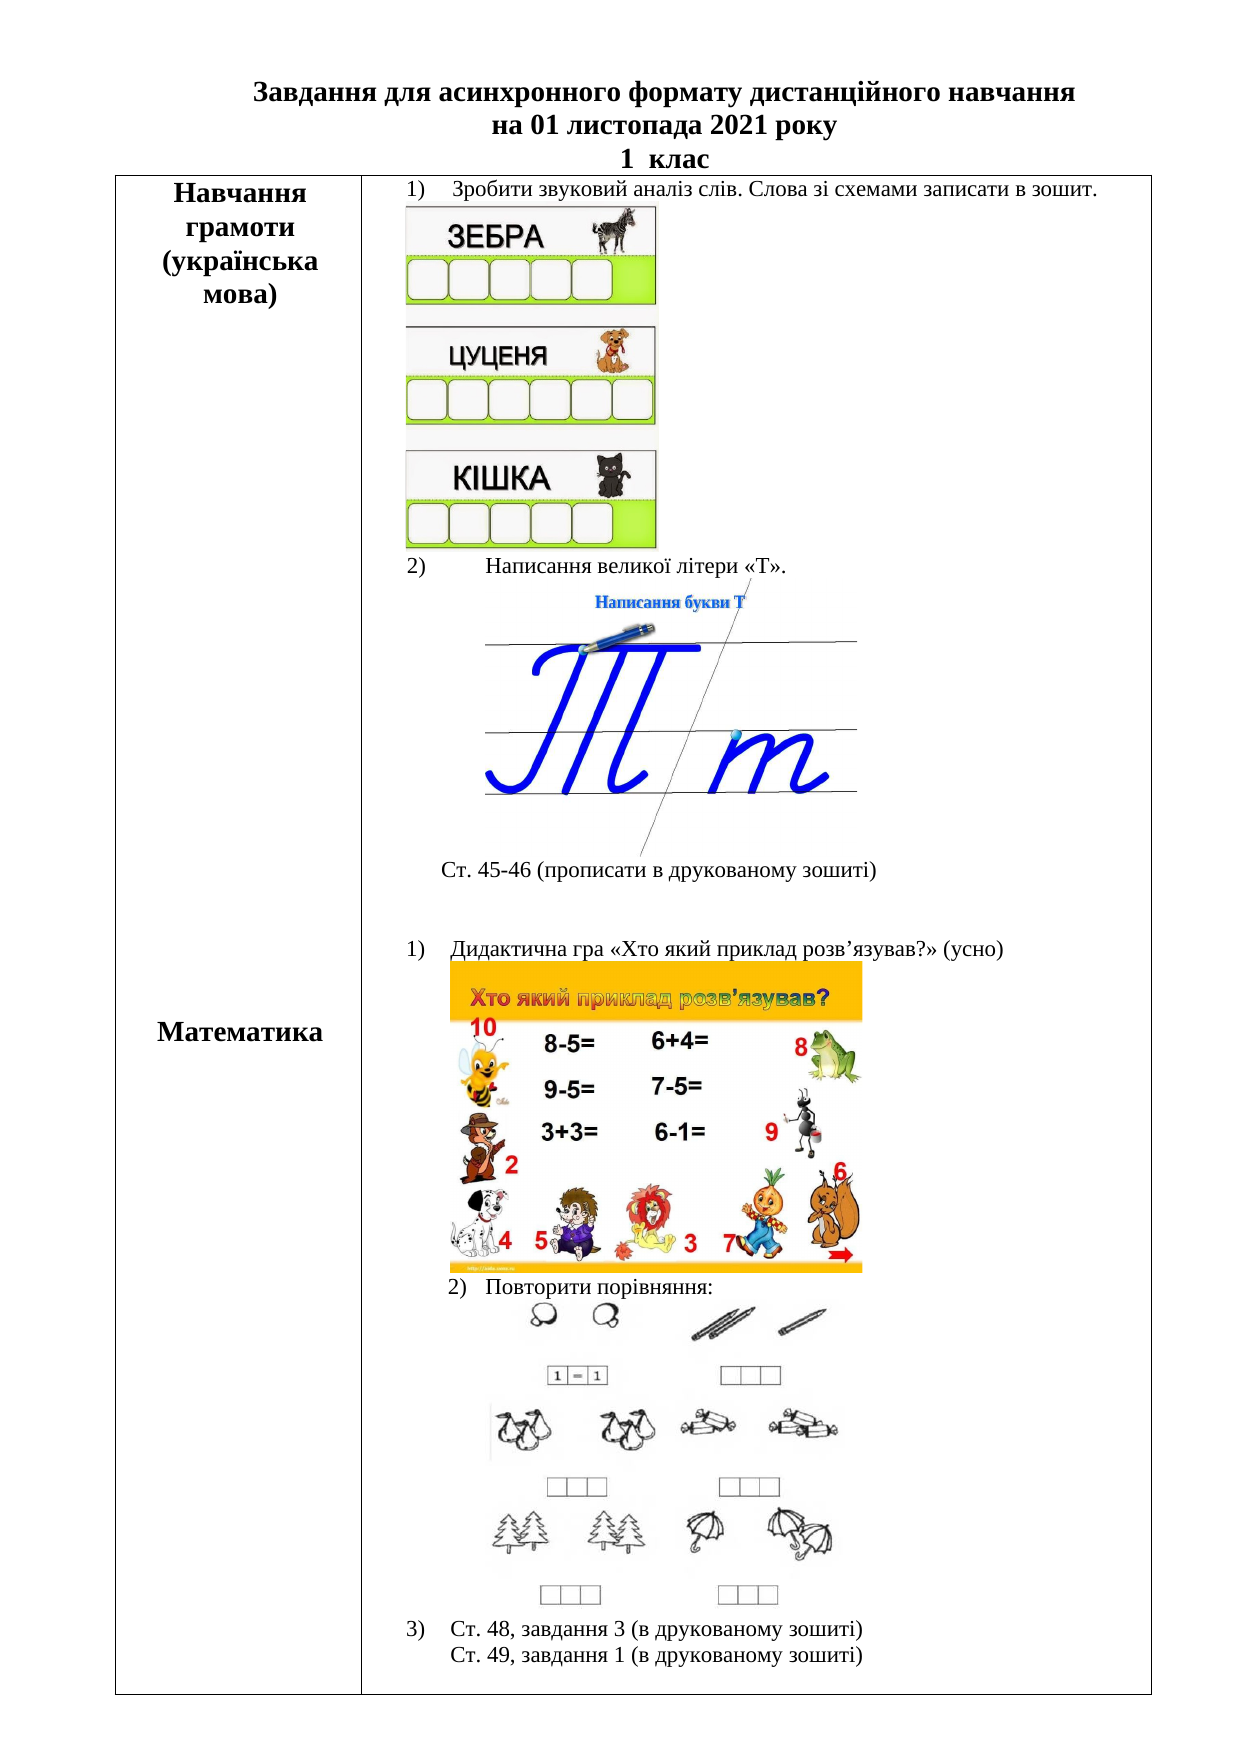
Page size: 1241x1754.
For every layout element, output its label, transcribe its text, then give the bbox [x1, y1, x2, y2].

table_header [116, 176, 361, 1694]
text Завдання для асинхронного формату дистанційного навчання [177, 74, 1152, 107]
picture [405, 201, 659, 552]
text на 01 листопада 2021 року [177, 107, 1152, 141]
picture [485, 1299, 845, 1615]
text 1 клас [177, 141, 1152, 174]
picture [450, 961, 863, 1273]
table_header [362, 176, 1151, 1694]
picture [485, 578, 858, 857]
